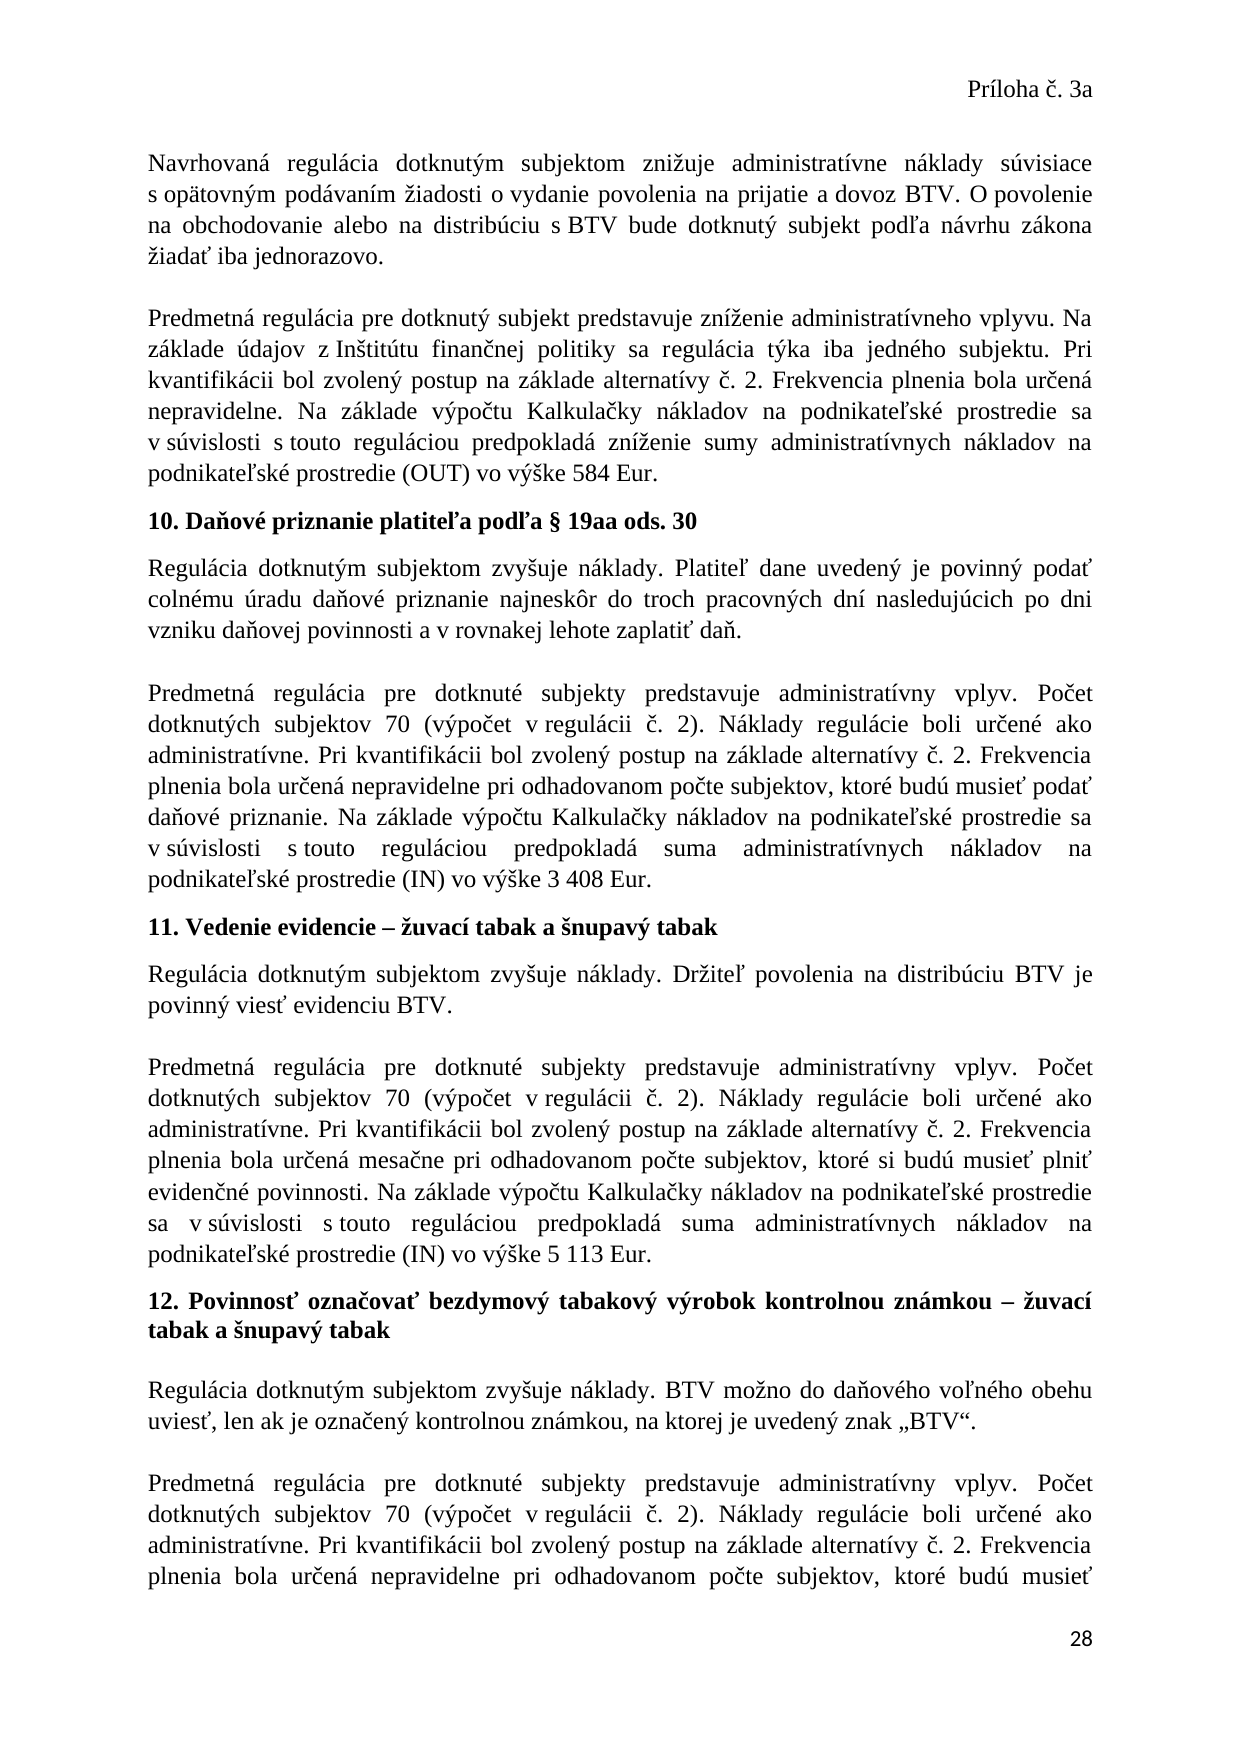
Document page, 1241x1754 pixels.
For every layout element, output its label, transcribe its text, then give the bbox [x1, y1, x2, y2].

text Predmetná regulácia pre dotknutý subjekt predstavuje zníženie administratívneho vplyvu. Na základe údajov z Inštitútu finančnej politiky sa regulácia týka iba jedného subjektu. Pri kvantifikácii bol zvolený postup na základe alternatívy č. 2. Frekvencia plnenia bola určená nepravidelne. Na základe výpočtu Kalkulačky nákladov na podnikateľské prostredie sa v súvislosti s touto reguláciou predpokladá zníženie sumy administratívnych nákladov na podnikateľské prostredie (OUT) vo výške 584 Eur. [148, 303, 1093, 487]
text Regulácia dotknutým subjektom zvyšuje náklady. Platiteľ dane uvedený je povinný podať colnému úradu daňové priznanie najneskôr do troch pracovných dní nasledujúcich po dni vzniku daňovej povinnosti a v rovnakej lehote zaplatiť daň. [148, 553, 1093, 644]
text Navrhovaná regulácia dotknutým subjektom znižuje administratívne náklady súvisiace s opätovným podávaním žiadosti o vydanie povolenia na prijatie a dovoz BTV. O povolenie na obchodovanie alebo na distribúciu s BTV bude dotknutý subjekt podľa návrhu zákona žiadať iba jednorazovo. [148, 176, 1093, 269]
text Predmetná regulácia pre dotknuté subjekty predstavuje administratívny vplyv. Počet dotknutých subjektov 70 (výpočet v regulácii č. 2). Náklady regulácie boli určené ako administratívne. Pri kvantifikácii bol zvolený postup na základe alternatívy č. 2. Frekvencia plnenia bola určená mesačne pri odhadovanom počte subjektov, ktoré si budú musieť plniť evidenčné povinnosti. Na základe výpočtu Kalkulačky nákladov na podnikateľské prostredie sa v súvislosti s touto reguláciou predpokladá suma administratívnych nákladov na podnikateľské prostredie (IN) vo výške 5 113 Eur. [148, 1052, 1093, 1115]
text Predmetná regulácia pre dotknuté subjekty predstavuje administratívny vplyv. Počet dotknutých subjektov 70 (výpočet v regulácii č. 2). Náklady regulácie boli určené ako administratívne. Pri kvantifikácii bol zvolený postup na základe alternatívy č. 2. Frekvencia plnenia bola určená nepravidelne pri odhadovanom počte subjektov, ktoré budú musieť podať daňové priznanie. Na základe výpočtu Kalkulačky nákladov na podnikateľské prostredie sa v súvislosti s touto reguláciou predpokladá suma administratívnych nákladov na podnikateľské prostredie (IN) vo výške 3 408 Eur. [148, 678, 1093, 740]
text 11. Vedenie evidencie – žuvací tabak a šnupavý tabak [148, 912, 1093, 940]
text Predmetná regulácia pre dotknuté subjekty predstavuje administratívny vplyv. Počet dotknutých subjektov 70 (výpočet v regulácii č. 2). Náklady regulácie boli určené ako administratívne. Pri kvantifikácii bol zvolený postup na základe alternatívy č. 2. Frekvencia plnenia bola určená mesačne pri odhadovanom počte subjektov, ktoré si budú musieť plniť evidenčné povinnosti. Na základe výpočtu Kalkulačky nákladov na podnikateľské prostredie sa v súvislosti s touto reguláciou predpokladá suma administratívnych nákladov na podnikateľské prostredie (IN) vo výške 5 113 Eur. [148, 1143, 1093, 1208]
text Regulácia dotknutým subjektom zvyšuje náklady. BTV možno do daňového voľného obehu uviesť, len ak je označený kontrolnou známkou, na ktorej je uvedený znak „BTV“. [148, 1375, 1093, 1435]
text Predmetná regulácia pre dotknuté subjekty predstavuje administratívny vplyv. Počet dotknutých subjektov 70 (výpočet v regulácii č. 2). Náklady regulácie boli určené ako administratívne. Pri kvantifikácii bol zvolený postup na základe alternatívy č. 2. Frekvencia plnenia bola určená nepravidelne pri odhadovanom počte subjektov, ktoré budú musieť podať daňové priznanie. Na základe výpočtu Kalkulačky nákladov na podnikateľské prostredie sa v súvislosti s touto reguláciou predpokladá suma administratívnych nákladov na podnikateľské prostredie (IN) vo výške 3 408 Eur. [148, 846, 1093, 893]
text 10. Daňové priznanie platiteľa podľa § 19aa ods. 30 [148, 506, 1093, 534]
text Regulácia dotknutým subjektom zvyšuje náklady. Držiteľ povolenia na distribúciu BTV je povinný viesť evidenciu BTV. [148, 959, 1093, 1019]
text 12. Povinnosť označovať bezdymový tabakový výrobok kontrolnou známkou – žuvací tabak a šnupavý tabak [148, 1286, 1093, 1344]
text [148, 1559, 1093, 1590]
